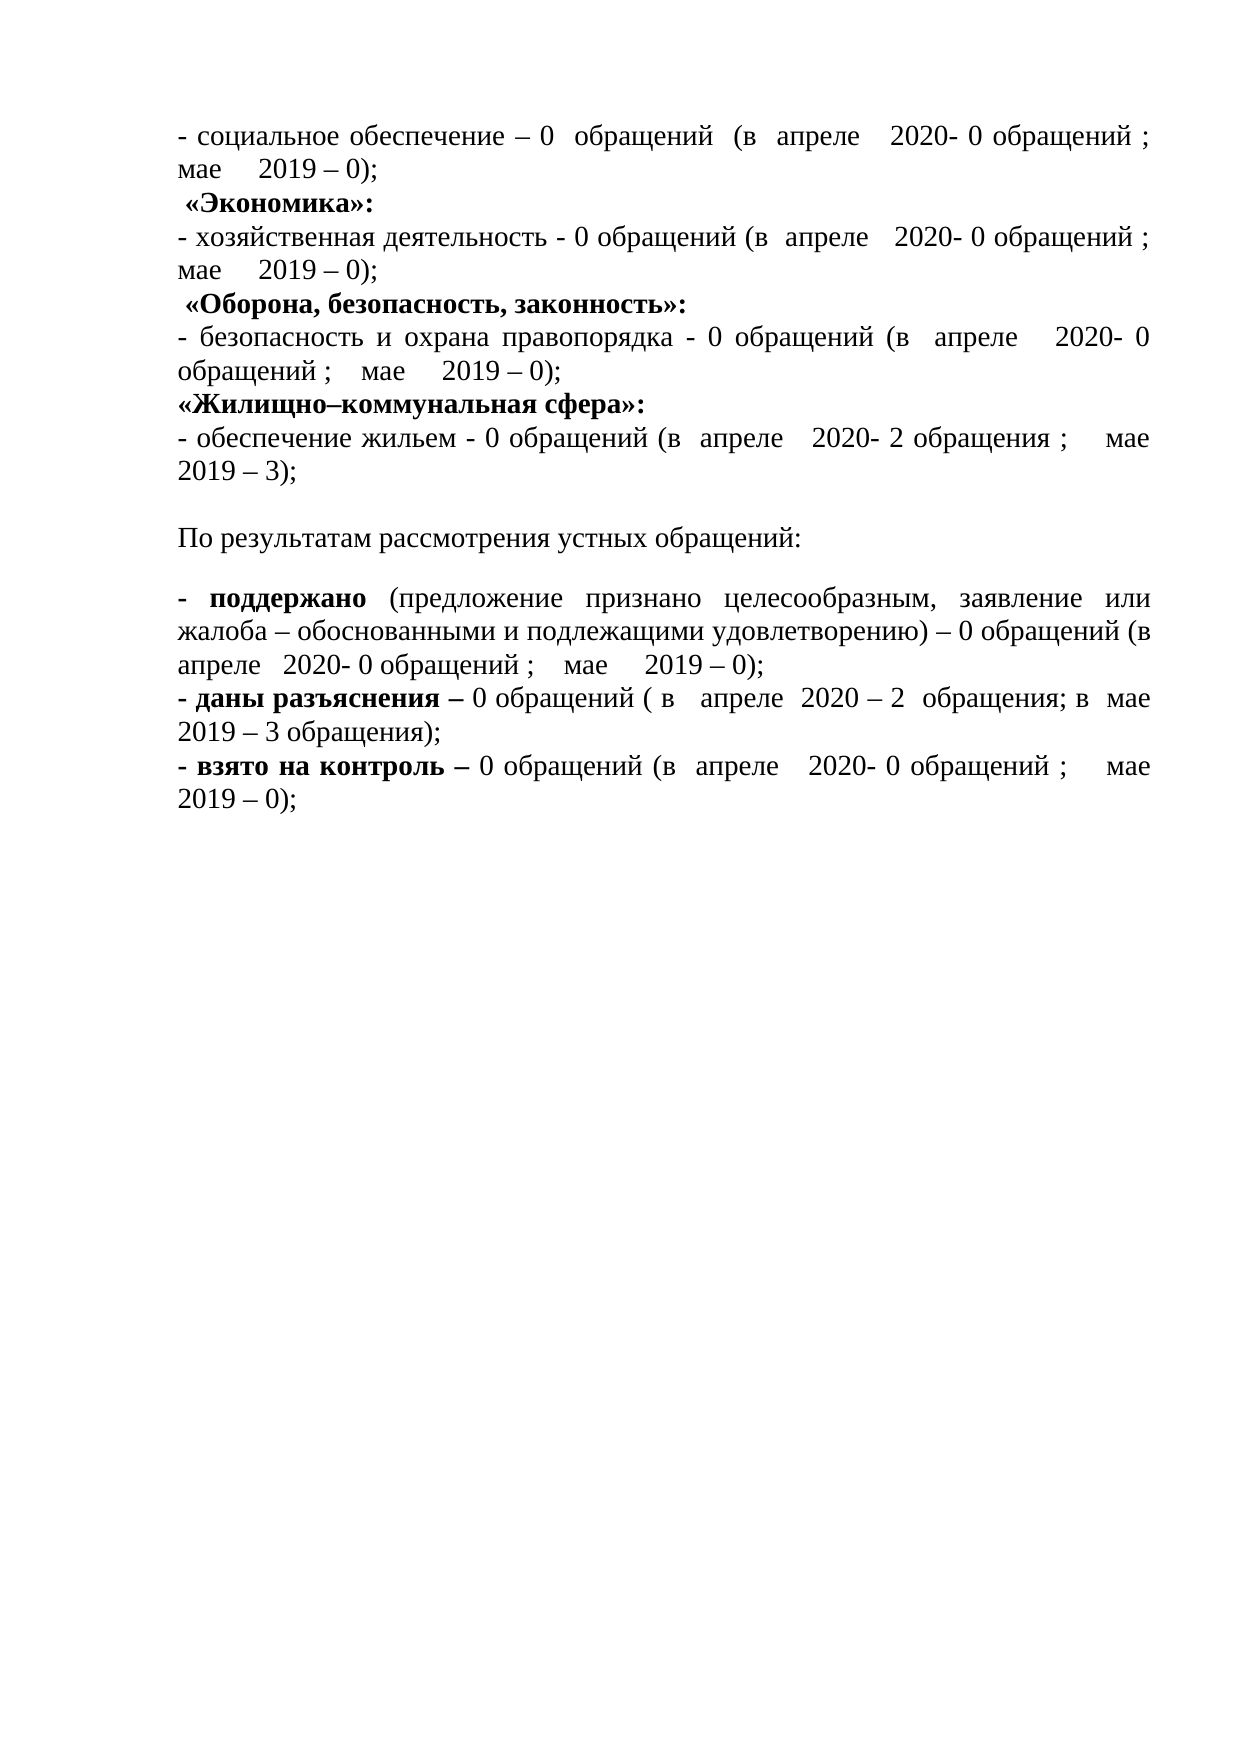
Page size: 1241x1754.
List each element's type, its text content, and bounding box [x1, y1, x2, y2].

text - поддержано (предложение признано целесообразным, заявление или жалоба – обоснованными и подлежащими удовлетворению) – 0 обращений (в апреле 2020- 0 обращений ; мае 2019 – 0); [177, 580, 1152, 681]
text - даны разъяснения – 0 обращений ( в апреле 2020 – 2 обращения; в мае 2019 – 3 обращения); [177, 681, 1152, 748]
text «Жилищно–коммунальная сфера»: [177, 386, 1152, 420]
text - хозяйственная деятельность - 0 обращений (в апреле 2020- 0 обращений ; мае 2019 – 0); [177, 219, 1152, 286]
text - безопасность и охрана правопорядка - 0 обращений (в апреле 2020- 0 обращений ; мае 2019 – 0); [177, 319, 1152, 386]
text «Оборона, безопасность, законность»: [177, 286, 1152, 319]
text - взято на контроль – 0 обращений (в апреле 2020- 0 обращений ; мае 2019 – 0); [177, 748, 1152, 815]
text - социальное обеспечение – 0 обращений (в апреле 2020- 0 обращений ; мае 2019 – 0); [177, 118, 1152, 185]
text «Экономика»: [177, 185, 1152, 219]
text - обеспечение жильем - 0 обращений (в апреле 2020- 2 обращения ; мае 2019 – 3); [177, 420, 1152, 487]
text По результатам рассмотрения устных обращений: [177, 521, 1152, 554]
